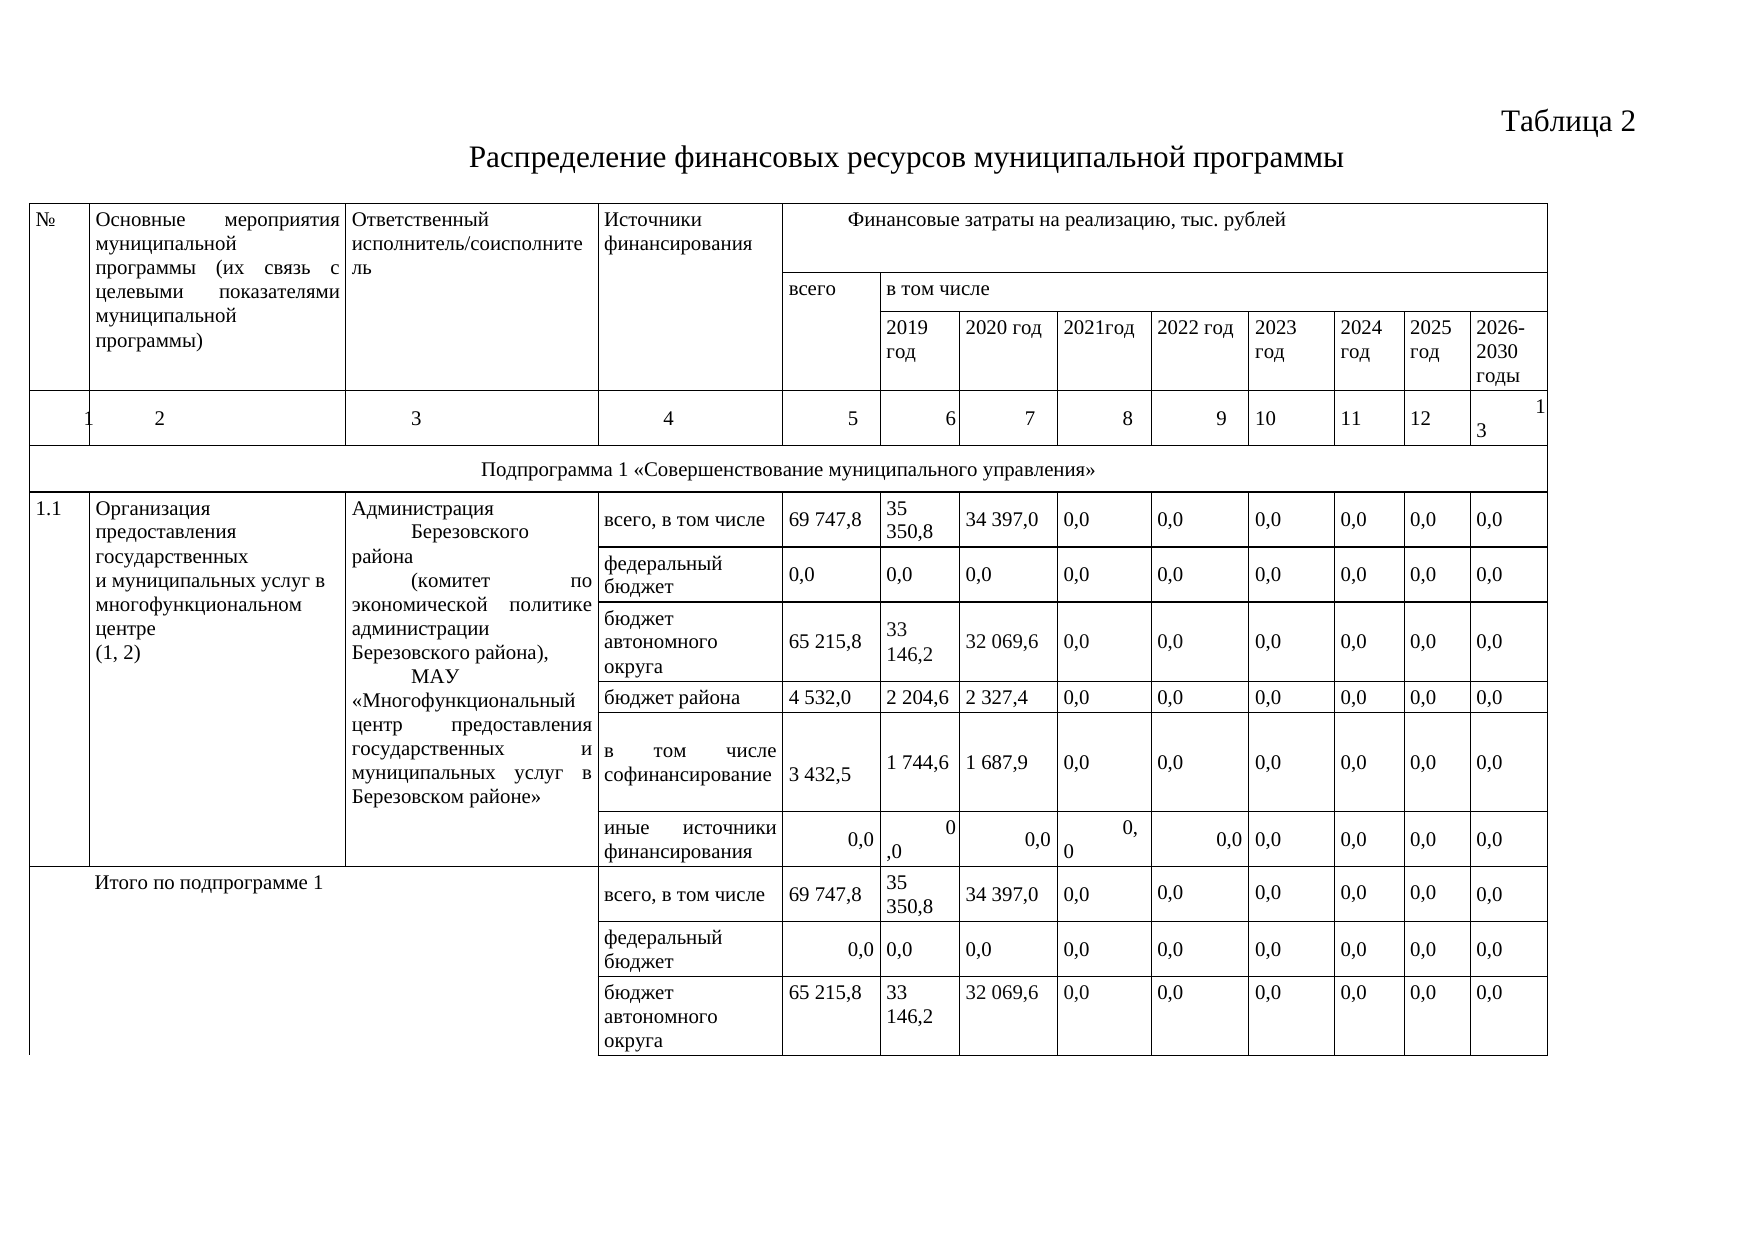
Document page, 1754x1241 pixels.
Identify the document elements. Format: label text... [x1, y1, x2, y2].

table_cell 8 [1058, 391, 1151, 445]
table_header Основные мероприятия муниципальной программы (их связь с целевыми показателями муниципальной программы) [90, 204, 345, 390]
table_cell 0,0 [1335, 682, 1404, 712]
table_cell всего, в том числе [599, 493, 782, 546]
table_cell 0,0 [1405, 812, 1470, 866]
table_cell 2024 год [1335, 312, 1404, 390]
table_cell 35 350,8 [881, 867, 959, 921]
table_cell всего [783, 273, 880, 390]
table_cell 0,0 [1152, 682, 1248, 712]
table_cell 0,0 [1405, 548, 1470, 601]
table_cell 0,0 [1249, 977, 1334, 1055]
table_cell 0,0 [1249, 922, 1334, 976]
table_cell 5 [783, 391, 880, 445]
table_cell 2021год [1058, 312, 1151, 390]
table_cell Администрация Березовского района (комитет по экономической политике администрации Березовского района), МАУ «Многофункциональный центр предоставления государственных и муниципальных услуг в Березовском районе» [346, 493, 598, 811]
table_cell [346, 811, 598, 866]
table_cell в том числе [881, 273, 1547, 311]
table_cell 0,0 [1058, 548, 1151, 601]
table_cell 0,0 [1335, 867, 1404, 921]
table_header Источники финансирования [599, 204, 782, 390]
table_cell 0,0 [1405, 713, 1470, 811]
table_cell 0,0 [1471, 977, 1547, 1055]
table_cell 0,0 [1335, 493, 1404, 546]
table_cell [90, 811, 345, 866]
table_cell 0,0 [1405, 922, 1470, 976]
table_cell 2 204,6 [881, 682, 959, 712]
table_cell 0,0 [1249, 713, 1334, 811]
table_cell 0,0 [783, 922, 880, 976]
text Таблица 2 [118, 103, 1636, 138]
table_cell 1 744,6 [881, 713, 959, 811]
table_cell 34 397,0 [960, 493, 1057, 546]
table_cell 0,0 [1058, 603, 1151, 681]
table_cell 0,0 [1471, 548, 1547, 601]
table_cell 4 [599, 391, 782, 445]
table_cell 0,0 [1471, 682, 1547, 712]
table_header № [30, 204, 89, 390]
table_cell 0,0 [1249, 603, 1334, 681]
table_cell 1.1 [30, 493, 89, 811]
table_cell федеральный бюджет [599, 548, 782, 601]
table_cell 0,0 [1405, 682, 1470, 712]
table_cell 69 747,8 [783, 493, 880, 546]
table_cell 0,0 [1152, 603, 1248, 681]
table_cell 0,0 [1249, 812, 1334, 866]
table_cell Подпрограмма 1 «Совершенствование муниципального управления» [30, 446, 1547, 491]
table_cell 0,0 [1471, 812, 1547, 866]
table_cell 0,0 [1471, 713, 1547, 811]
table_cell в том числе софинансирование [599, 713, 782, 811]
table_cell бюджет района [599, 682, 782, 712]
table_cell Итого по подпрограмме 1 [30, 867, 598, 1055]
table_cell 0,0 [881, 922, 959, 976]
table_cell 0,0 [1471, 493, 1547, 546]
table_cell 0,0 [881, 548, 959, 601]
table_cell бюджет автономного округа [599, 603, 782, 681]
table_cell 11 [1335, 391, 1404, 445]
table_cell 0,0 [1058, 682, 1151, 712]
table_cell 2023 год [1249, 312, 1334, 390]
table_cell 0,0 [1335, 977, 1404, 1055]
table_cell 34 397,0 [960, 867, 1057, 921]
table_cell 0,0 [1058, 713, 1151, 811]
table_cell Организация предоставления государственных и муниципальных услуг в многофункциональном центре (1, 2) [90, 493, 345, 811]
table_cell 0,0 [1058, 812, 1151, 866]
table_cell 0,0 [1249, 682, 1334, 712]
table_cell 0,0 [1249, 867, 1334, 921]
table_cell 0,0 [1152, 867, 1248, 921]
table_cell 2 [90, 391, 345, 445]
table_cell 1 [30, 391, 89, 445]
table_cell 0,0 [1058, 867, 1151, 921]
table_cell 2026-2030 годы [1471, 312, 1547, 390]
table_cell 0,0 [1405, 603, 1470, 681]
table_cell 1 687,9 [960, 713, 1057, 811]
table_cell 0,0 [1335, 812, 1404, 866]
table_cell 0,0 [1058, 977, 1151, 1055]
table_cell 32 069,6 [960, 603, 1057, 681]
table_cell 0,0 [1152, 812, 1248, 866]
table_cell 0,0 [1405, 493, 1470, 546]
table_cell 0,0 [1405, 867, 1470, 921]
table_cell 0,0 [960, 922, 1057, 976]
table_cell 32 069,6 [960, 977, 1057, 1055]
table_cell 2025 год [1405, 312, 1470, 390]
table_cell иные источники финансирования [599, 812, 782, 866]
table_cell 6 [881, 391, 959, 445]
table_cell 2019 год [881, 312, 959, 390]
table_cell 0,0 [1249, 548, 1334, 601]
table_cell 3 432,5 [783, 713, 880, 811]
table_cell 33 146,2 [881, 603, 959, 681]
table_cell бюджет автономного округа [599, 977, 782, 1055]
table_cell 0,0 [1471, 603, 1547, 681]
table_cell 69 747,8 [783, 867, 880, 921]
table_cell 0,0 [1249, 493, 1334, 546]
table_cell [30, 811, 89, 866]
table_cell 2020 год [960, 312, 1057, 390]
table_cell 0,0 [1405, 977, 1470, 1055]
table_cell 0,0 [783, 548, 880, 601]
table_cell 0,0 [960, 812, 1057, 866]
table_cell 65 215,8 [783, 977, 880, 1055]
text Распределение финансовых ресурсов муниципальной программы [118, 138, 1636, 174]
table_cell 0,0 [1152, 713, 1248, 811]
table_cell 0,0 [1152, 493, 1248, 546]
table_cell 0,0 [1152, 922, 1248, 976]
table_header Финансовые затраты на реализацию, тыс. рублей [783, 204, 1547, 272]
table_cell 12 [1405, 391, 1470, 445]
table_cell 13 [1471, 391, 1547, 445]
table_cell 7 [960, 391, 1057, 445]
table_cell 33 146,2 [881, 977, 959, 1055]
table_header Ответственный исполнитель/соисполнитель [346, 204, 598, 390]
table_cell 0,0 [960, 548, 1057, 601]
table_cell 35 350,8 [881, 493, 959, 546]
table_cell 10 [1249, 391, 1334, 445]
table_cell 0,0 [1058, 922, 1151, 976]
table_cell 0,0 [1152, 977, 1248, 1055]
table_cell 2 327,4 [960, 682, 1057, 712]
table_cell 9 [1152, 391, 1248, 445]
table_cell 65 215,8 [783, 603, 880, 681]
table_cell 0,0 [1471, 922, 1547, 976]
table_cell 0,0 [1152, 548, 1248, 601]
table_cell 0,0 [1335, 713, 1404, 811]
table_cell 0,0 [1058, 493, 1151, 546]
table_cell 0,0 [881, 812, 959, 866]
table_cell 0,0 [783, 812, 880, 866]
table_cell 3 [346, 391, 598, 445]
table_cell федеральный бюджет [599, 922, 782, 976]
table_cell 0,0 [1335, 548, 1404, 601]
table_cell всего, в том числе [599, 867, 782, 921]
table_cell 0,0 [1335, 922, 1404, 976]
table_cell 0,0 [1335, 603, 1404, 681]
table_cell 2022 год [1152, 312, 1248, 390]
table_cell 0,0 [1471, 867, 1547, 921]
table_cell 4 532,0 [783, 682, 880, 712]
